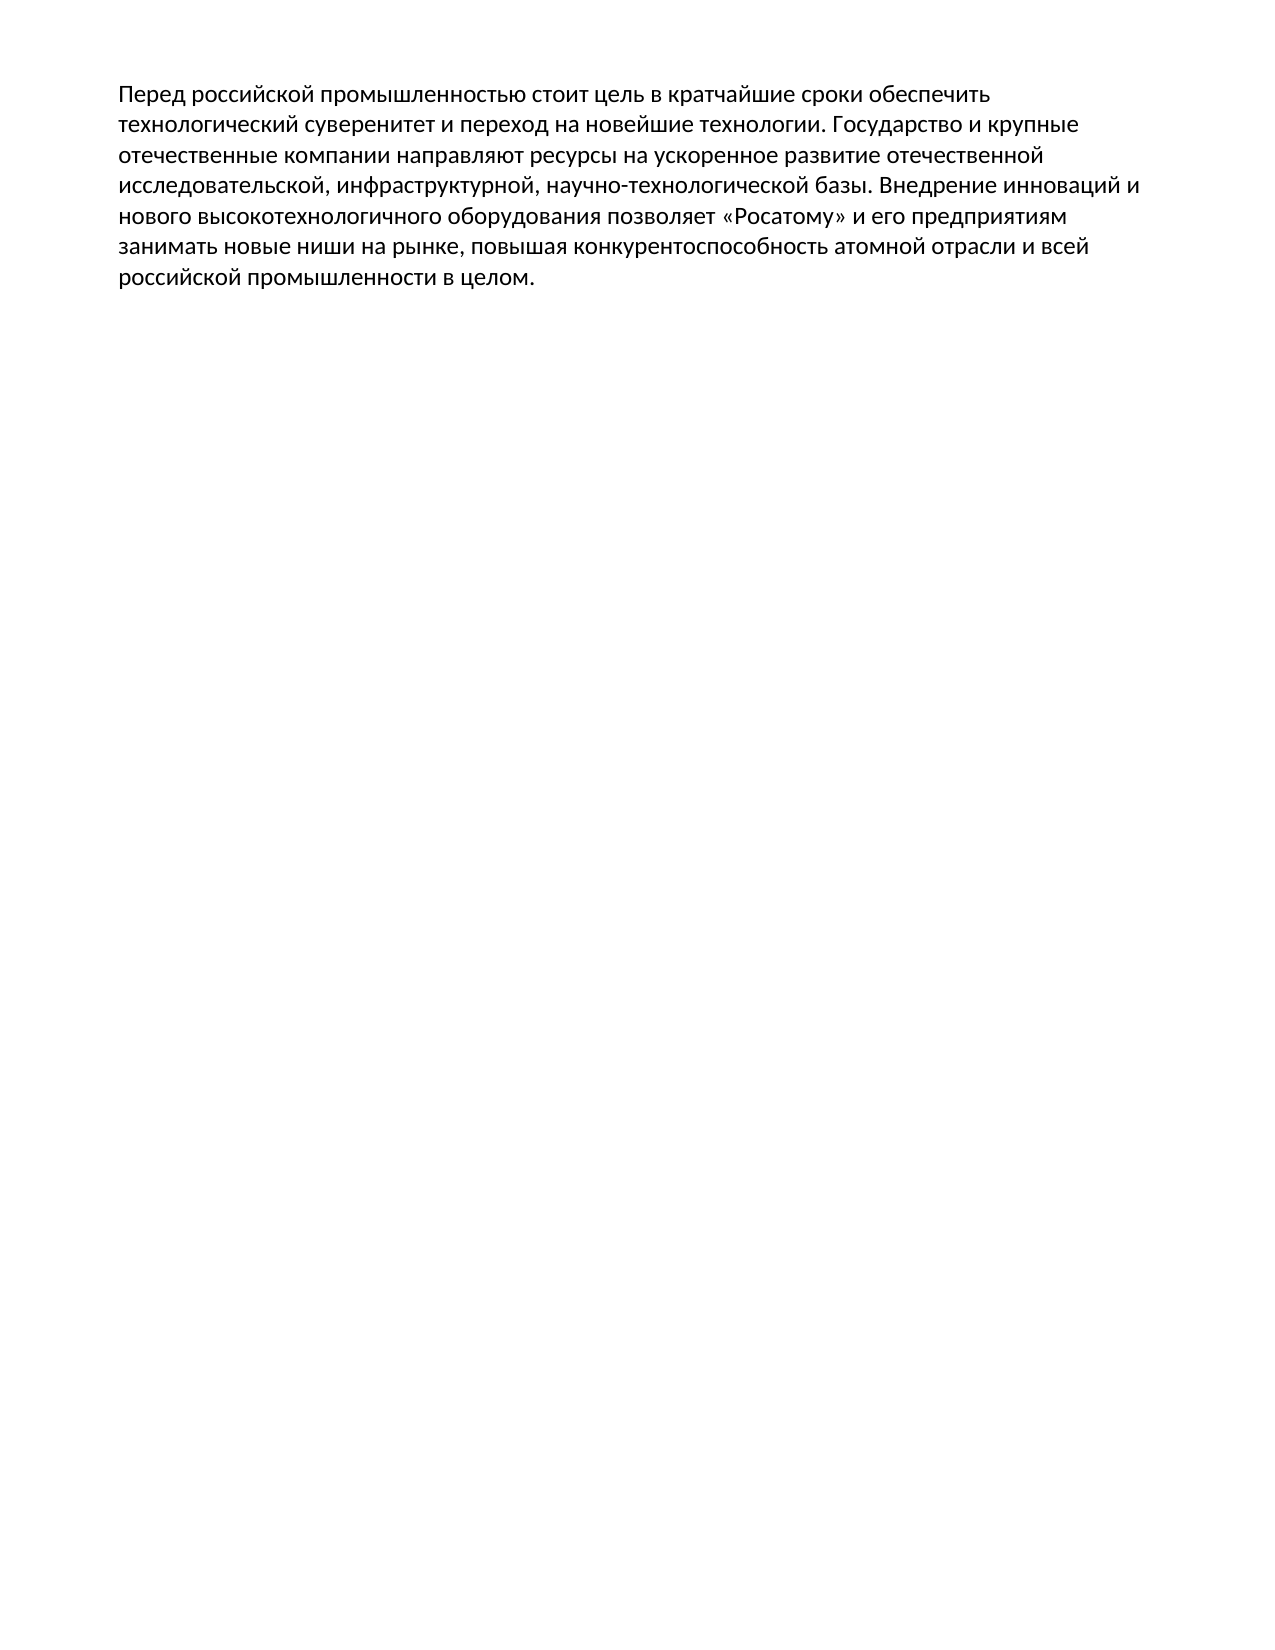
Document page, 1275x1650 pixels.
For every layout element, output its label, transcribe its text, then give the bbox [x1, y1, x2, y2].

text Перед российской промышленностью стоит цель в кратчайшие сроки обеспечить технологический суверенитет и переход на новейшие технологии. Государство и крупные отечественные компании направляют ресурсы на ускоренное развитие отечественной исследовательской, инфраструктурной, научно-технологической базы. Внедрение инноваций и нового высокотехнологичного оборудования позволяет «Росатому» и его предприятиям занимать новые ниши на рынке, повышая конкурентоспособность атомной отрасли и всей российской промышленности в целом. [118, 78, 1157, 291]
